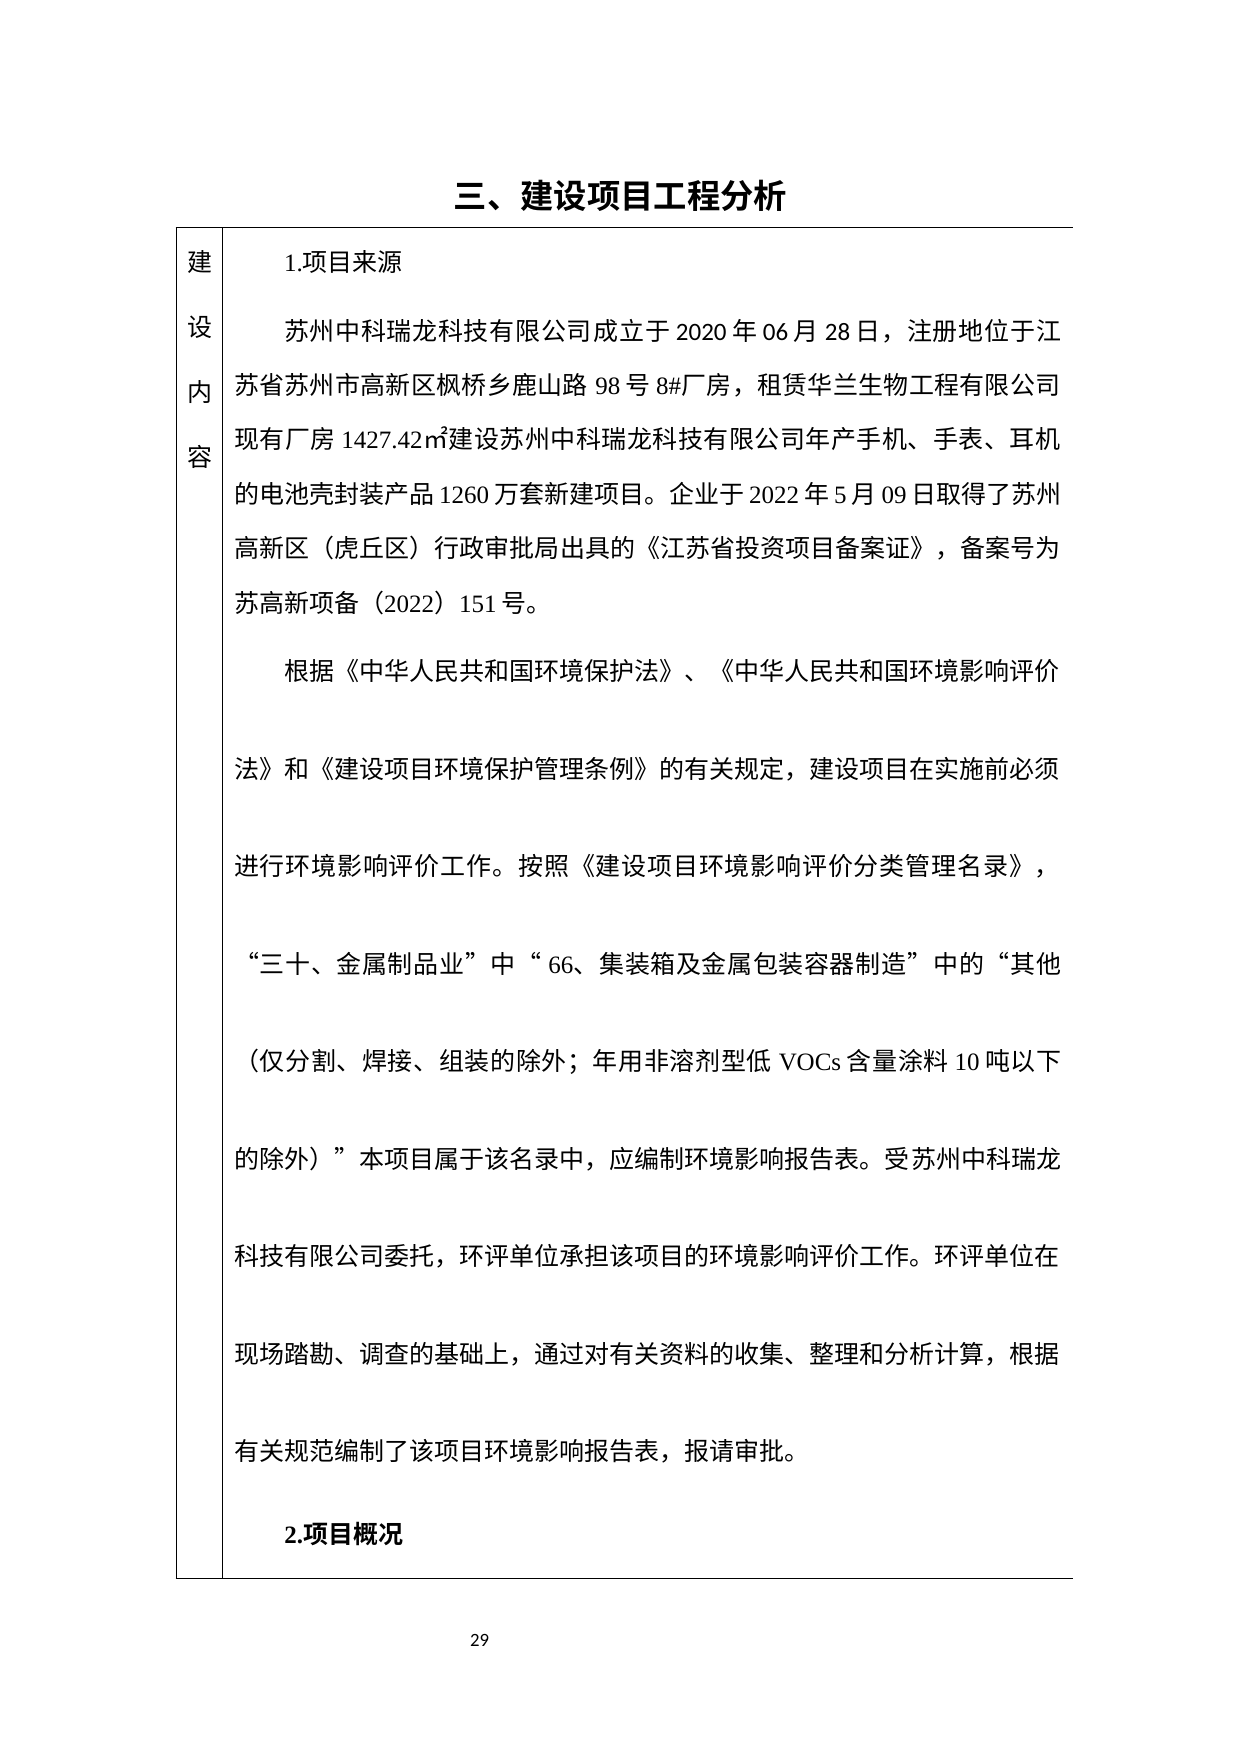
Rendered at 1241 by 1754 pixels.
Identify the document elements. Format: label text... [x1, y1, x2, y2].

table_header 建设内容 [177, 228, 222, 1578]
list 建设项目工程分析 [187, 162, 1053, 227]
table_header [223, 228, 1073, 1578]
